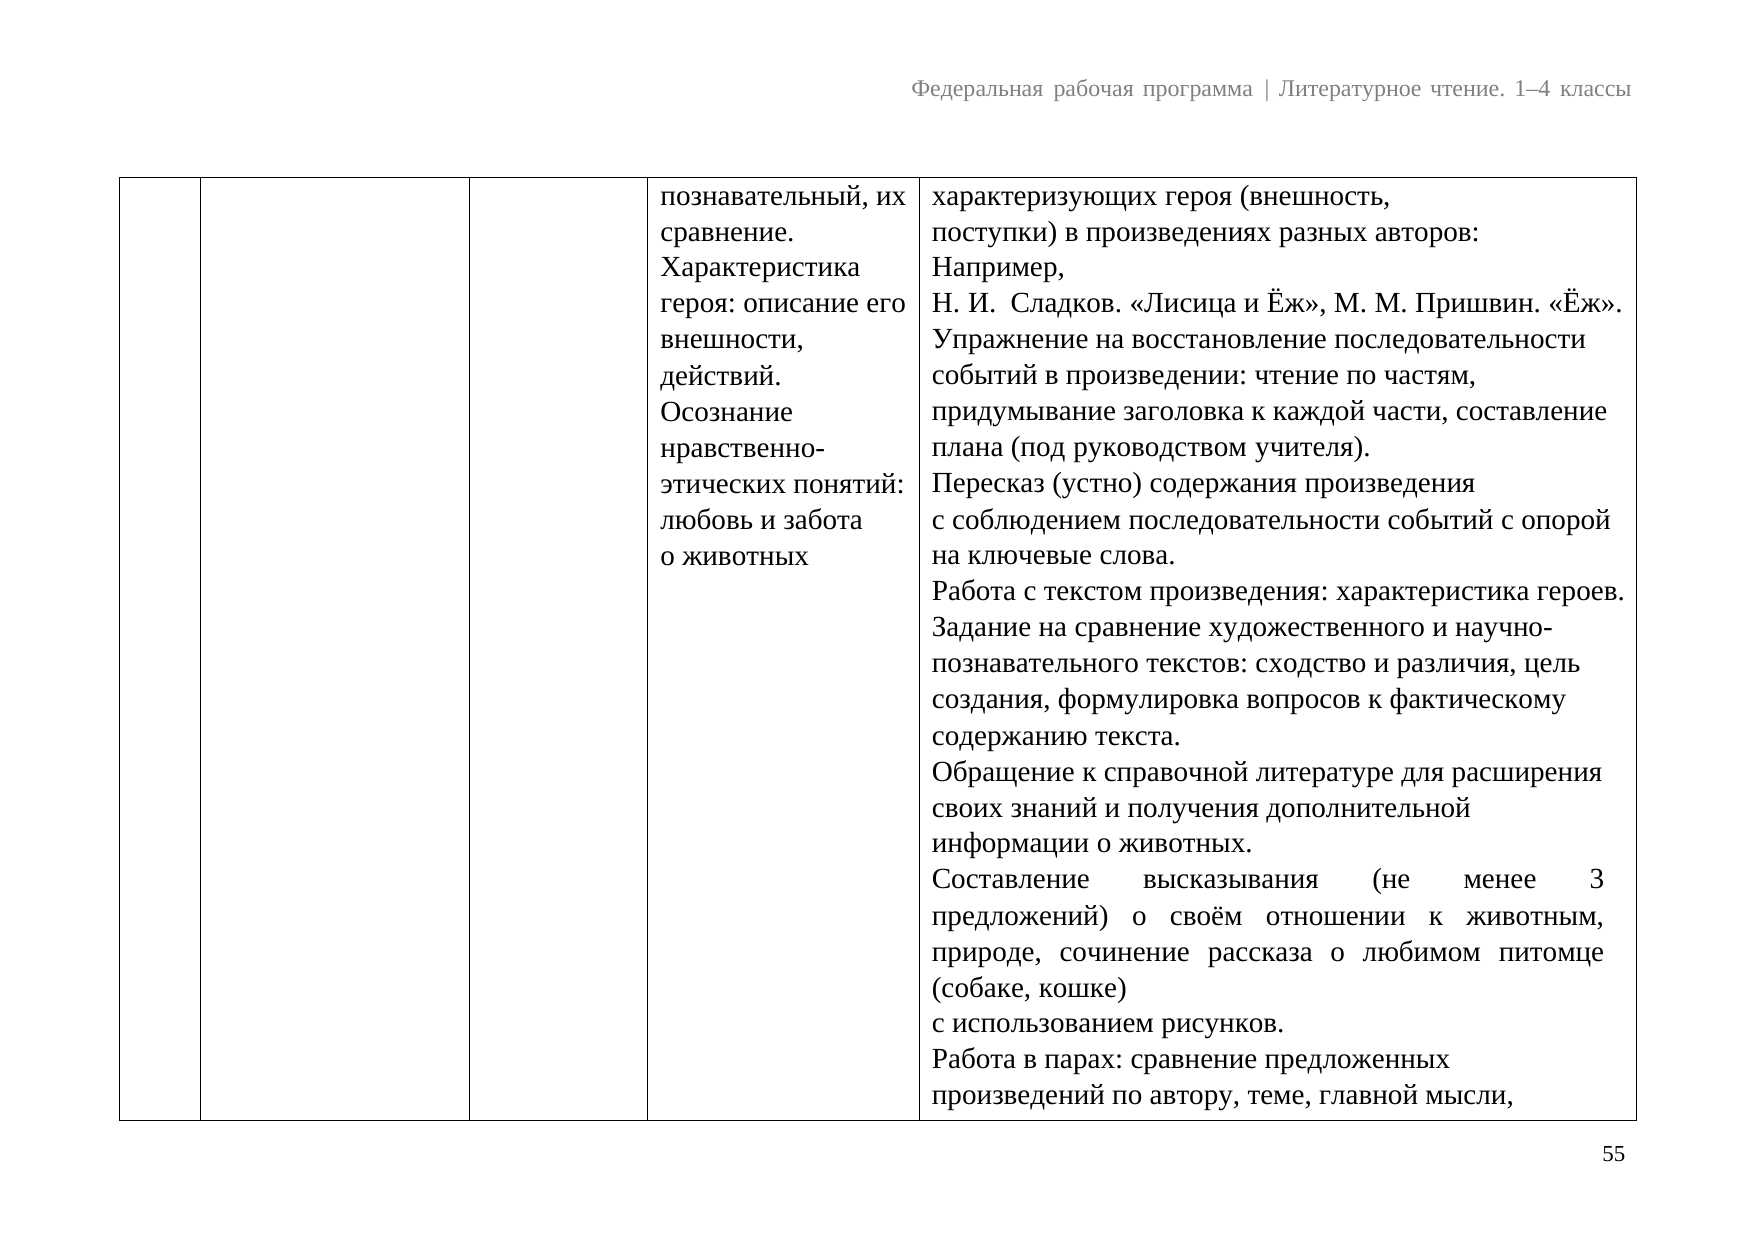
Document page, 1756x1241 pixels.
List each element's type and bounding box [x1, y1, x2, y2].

table_header [201, 178, 469, 1119]
table_header [120, 178, 200, 1119]
table_header [470, 178, 647, 1119]
table_header [648, 178, 919, 1119]
table_header [920, 178, 1636, 1119]
